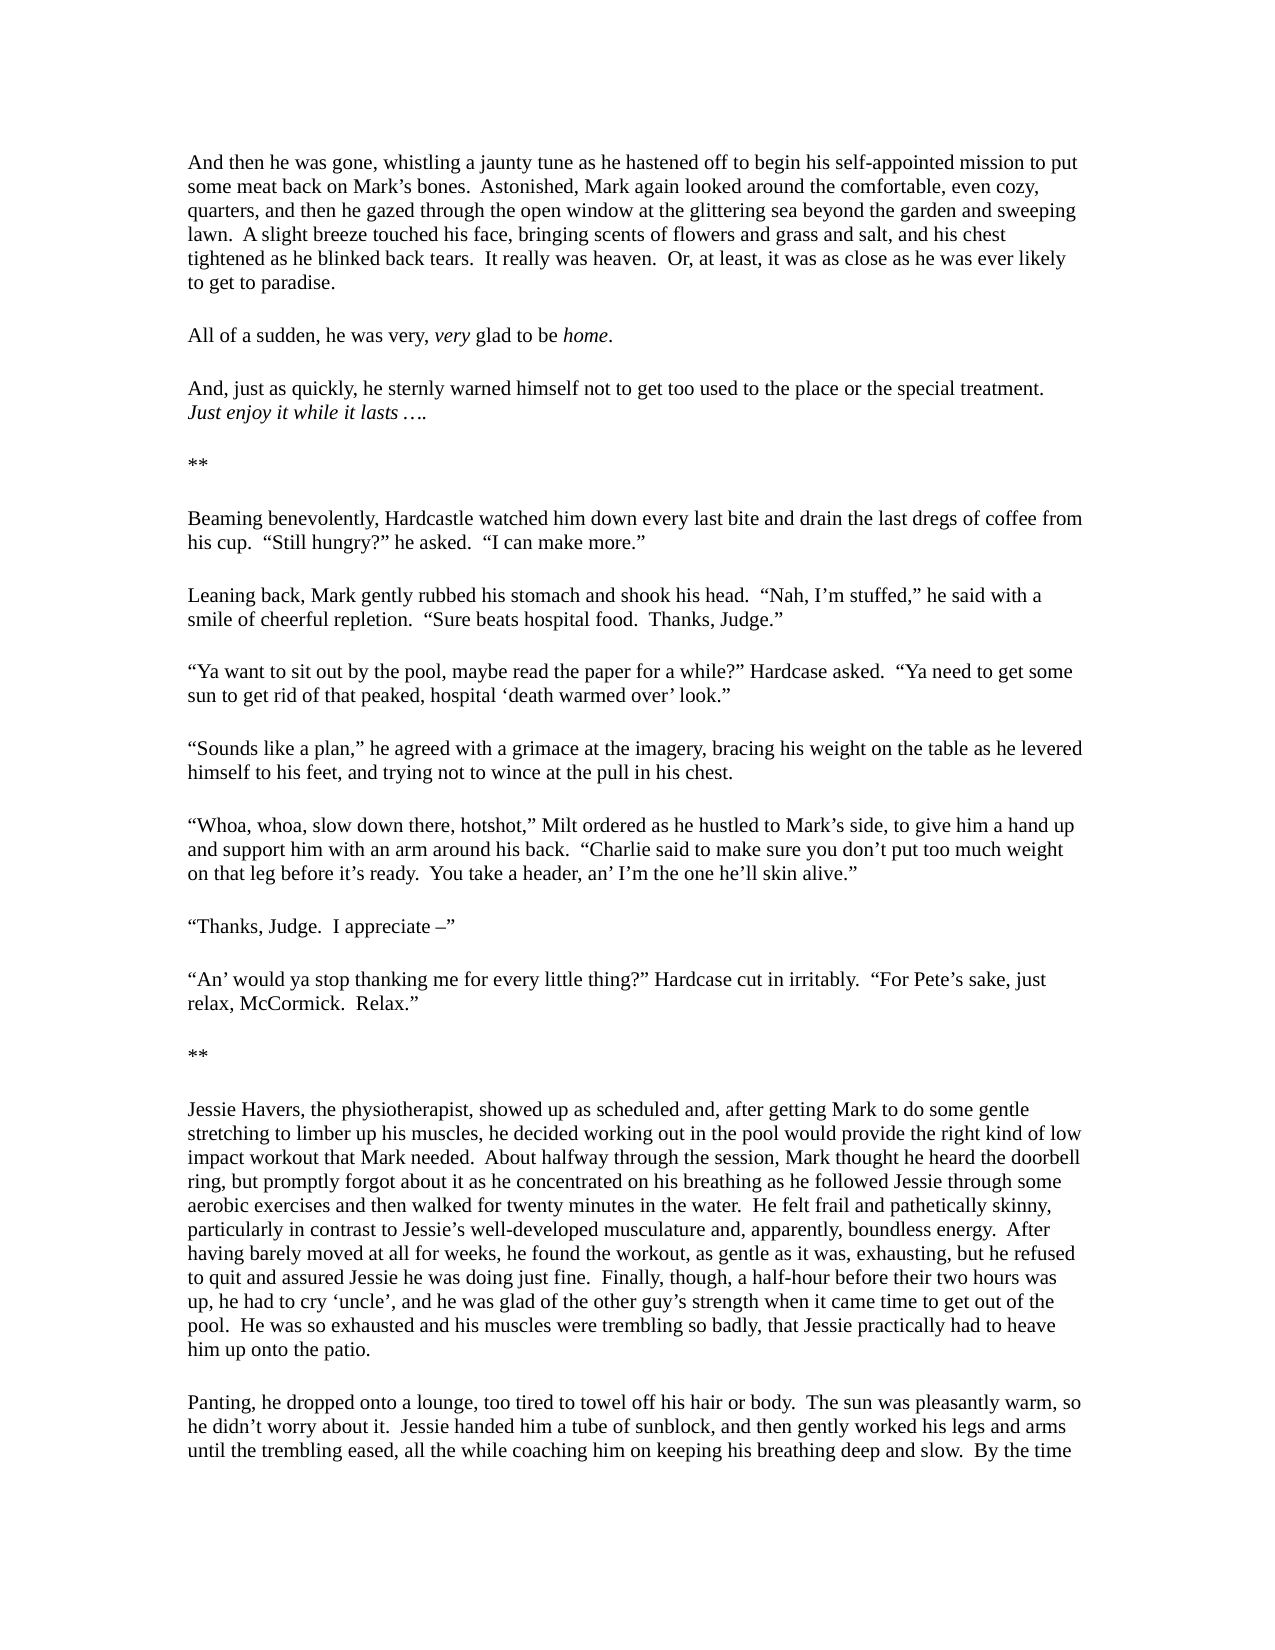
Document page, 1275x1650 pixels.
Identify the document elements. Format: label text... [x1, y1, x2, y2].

text Leaning back, Mark gently rubbed his stomach and shook his head. “Nah, I’m stuffed,” he said with a smile of cheerful repletion. “Sure beats hospital food. Thanks, Judge.” [187, 582, 1087, 631]
text “Ya want to sit out by the pool, maybe read the paper for a while?” Hardcase asked. “Ya need to get some sun to get rid of that peaked, hospital ‘death warmed over’ look.” [187, 659, 1087, 707]
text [187, 1390, 1087, 1462]
text And then he was gone, whistling a jaunty tune as he hastened off to begin his self-appointed mission to put some meat back on Mark’s bones. Astonished, Mark again looked around the comfortable, even cozy, quarters, and then he gazed through the open window at the glittering sea beyond the garden and sweeping lawn. A slight breeze touched his face, bringing scents of flowers and grass and salt, and his chest tightened as he blinked back tears. It really was heaven. Or, at least, it was as close as he was ever likely to get to paradise. [187, 150, 1087, 294]
text Beaming benevolently, Hardcastle watched him down every last bite and drain the last dregs of coffee from his cup. “Still hungry?” he asked. “I can make more.” [187, 506, 1087, 554]
text “Whoa, whoa, slow down there, hotshot,” Milt ordered as he hustled to Mark’s side, to give him a hand up and support him with an arm around his back. “Charlie said to make sure you don’t put too much weight on that leg before it’s ready. You take a header, an’ I’m the one he’ll skin alive.” [187, 813, 1087, 885]
text ** [187, 453, 1087, 477]
text Jessie Havers, the physiotherapist, showed up as scheduled and, after getting Mark to do some gentle stretching to limber up his muscles, he decided working out in the pool would provide the right kind of low impact workout that Mark needed. About halfway through the session, Mark thought he heard the doorbell ring, but promptly forgot about it as he concentrated on his breathing as he followed Jessie through some aerobic exercises and then walked for twenty minutes in the water. He felt frail and pathetically skinny, particularly in contrast to Jessie’s well-developed musculature and, apparently, boundless energy. After having barely moved at all for weeks, he found the workout, as gentle as it was, exhausting, but he refused to quit and assured Jessie he was doing just fine. Finally, though, a half-hour before their two hours was up, he had to cry ‘uncle’, and he was glad of the other guy’s strength when it came time to get out of the pool. He was so exhausted and his muscles were trembling so badly, that Jessie practically had to heave him up onto the patio. [187, 1097, 1087, 1361]
text “Thanks, Judge. I appreciate –” [187, 914, 1087, 938]
text And, just as quickly, he sternly warned himself not to get too used to the place or the special treatment. Just enjoy it while it lasts …. [187, 376, 1087, 424]
text ** [187, 1044, 1087, 1068]
text All of a sudden, he was very, very glad to be home. [187, 323, 1087, 347]
text “Sounds like a plan,” he agreed with a grimace at the imagery, bracing his weight on the table as he levered himself to his feet, and trying not to wince at the pull in his chest. [187, 736, 1087, 784]
text “An’ would ya stop thanking me for every little thing?” Hardcase cut in irritably. “For Pete’s sake, just relax, McCormick. Relax.” [187, 967, 1087, 1015]
